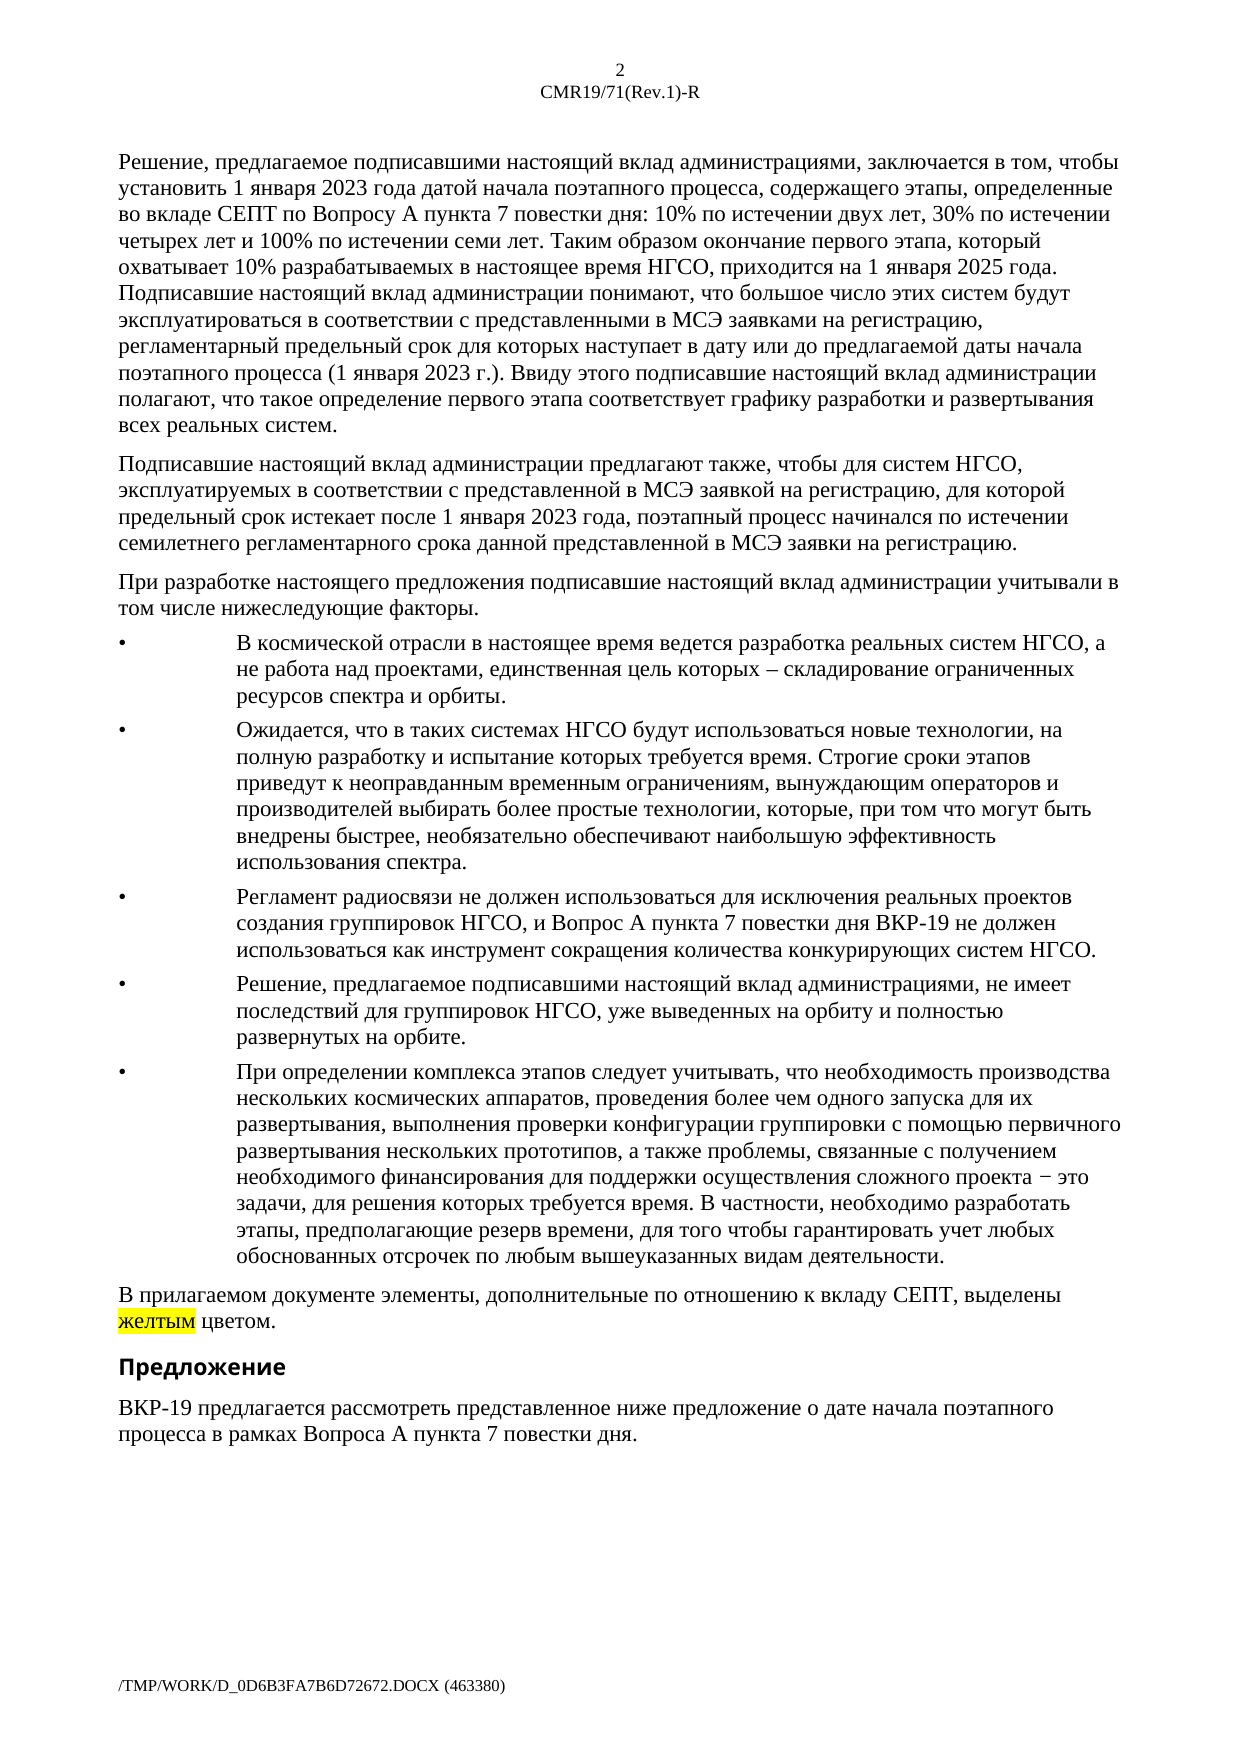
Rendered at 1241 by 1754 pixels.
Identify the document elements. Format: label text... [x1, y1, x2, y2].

text • Регламент радиосвязи не должен использоваться для исключения реальных проектов создания группировок НГСО, и Вопрос А пункта 7 повестки дня ВКР-19 не должен использоваться как инструмент сокращения количества конкурирующих систем НГСО. [118, 883, 1122, 962]
text В прилагаемом документе элементы, дополнительные по отношению к вкладу СЕПТ, выделены желтым цветом. [118, 1281, 1122, 1334]
text • При определении комплекса этапов следует учитывать, что необходимость производства нескольких космических аппаратов, проведения более чем одного запуска для их развертывания, выполнения проверки конфигурации группировки с помощью первичного развертывания нескольких прототипов, а также проблемы, связанные с получением необходимого финансирования для поддержки осуществления сложного проекта − это задачи, для решения которых требуется время. В частности, необходимо разработать этапы, предполагающие резерв времени, для того чтобы гарантировать учет любых обоснованных отсрочек по любым вышеуказанных видам деятельности. [118, 1058, 1122, 1268]
text При разработке настоящего предложения подписавшие настоящий вклад администрации учитывали в том числе нижеследующие факторы. [118, 568, 1122, 621]
text Подписавшие настоящий вклад администрации предлагают также, чтобы для систем НГСО, эксплуатируемых в соответствии с представленной в МСЭ заявкой на регистрацию, для которой предельный срок истекает после 1 января 2023 года, поэтапный процесс начинался по истечении семилетнего регламентарного срока данной представленной в МСЭ заявки на регистрацию. [118, 450, 1122, 556]
text • Решение, предлагаемое подписавшими настоящий вклад администрациями, не имеет последствий для группировок НГСО, уже выведенных на орбиту и полностью развернутых на орбите. [118, 970, 1122, 1049]
text • Ожидается, что в таких системах НГСО будут использоваться новые технологии, на полную разработку и испытание которых требуется время. Строгие сроки этапов приведут к неоправданным временным ограничениям, вынуждающим операторов и производителей выбирать более простые технологии, которые, при том что могут быть внедрены быстрее, необязательно обеспечивают наибольшую эффективность использования спектра. [118, 716, 1122, 874]
text • В космической отрасли в настоящее время ведется разработка реальных систем НГСО, а не работа над проектами, единственная цель которых – складирование ограниченных ресурсов спектра и орбиты. [118, 629, 1122, 708]
text Решение, предлагаемое подписавшими настоящий вклад администрациями, заключается в том, чтобы установить 1 января 2023 года датой начала поэтапного процесса, содержащего этапы, определенные во вкладе СЕПТ по Вопросу А пункта 7 повестки дня: 10% по истечении двух лет, 30% по истечении четырех лет и 100% по истечении семи лет. Таким образом окончание первого этапа, который охватывает 10% разрабатываемых в настоящее время НГСО, приходится на 1 января 2025 года. Подписавшие настоящий вклад администрации понимают, что большое число этих систем будут эксплуатироваться в соответствии с представленными в МСЭ заявками на регистрацию, регламентарный предельный срок для которых наступает в дату или до предлагаемой даты начала поэтапного процесса (1 января 2023 г.). Ввиду этого подписавшие настоящий вклад администрации полагают, что такое определение первого этапа соответствует графику разработки и развертывания всех реальных систем. [118, 148, 1122, 438]
text ВКР-19 предлагается рассмотреть представленное ниже предложение о дате начала поэтапного процесса в рамках Вопроса А пункта 7 повестки дня. [118, 1394, 1122, 1447]
subtitle Предложение [118, 1350, 1122, 1382]
